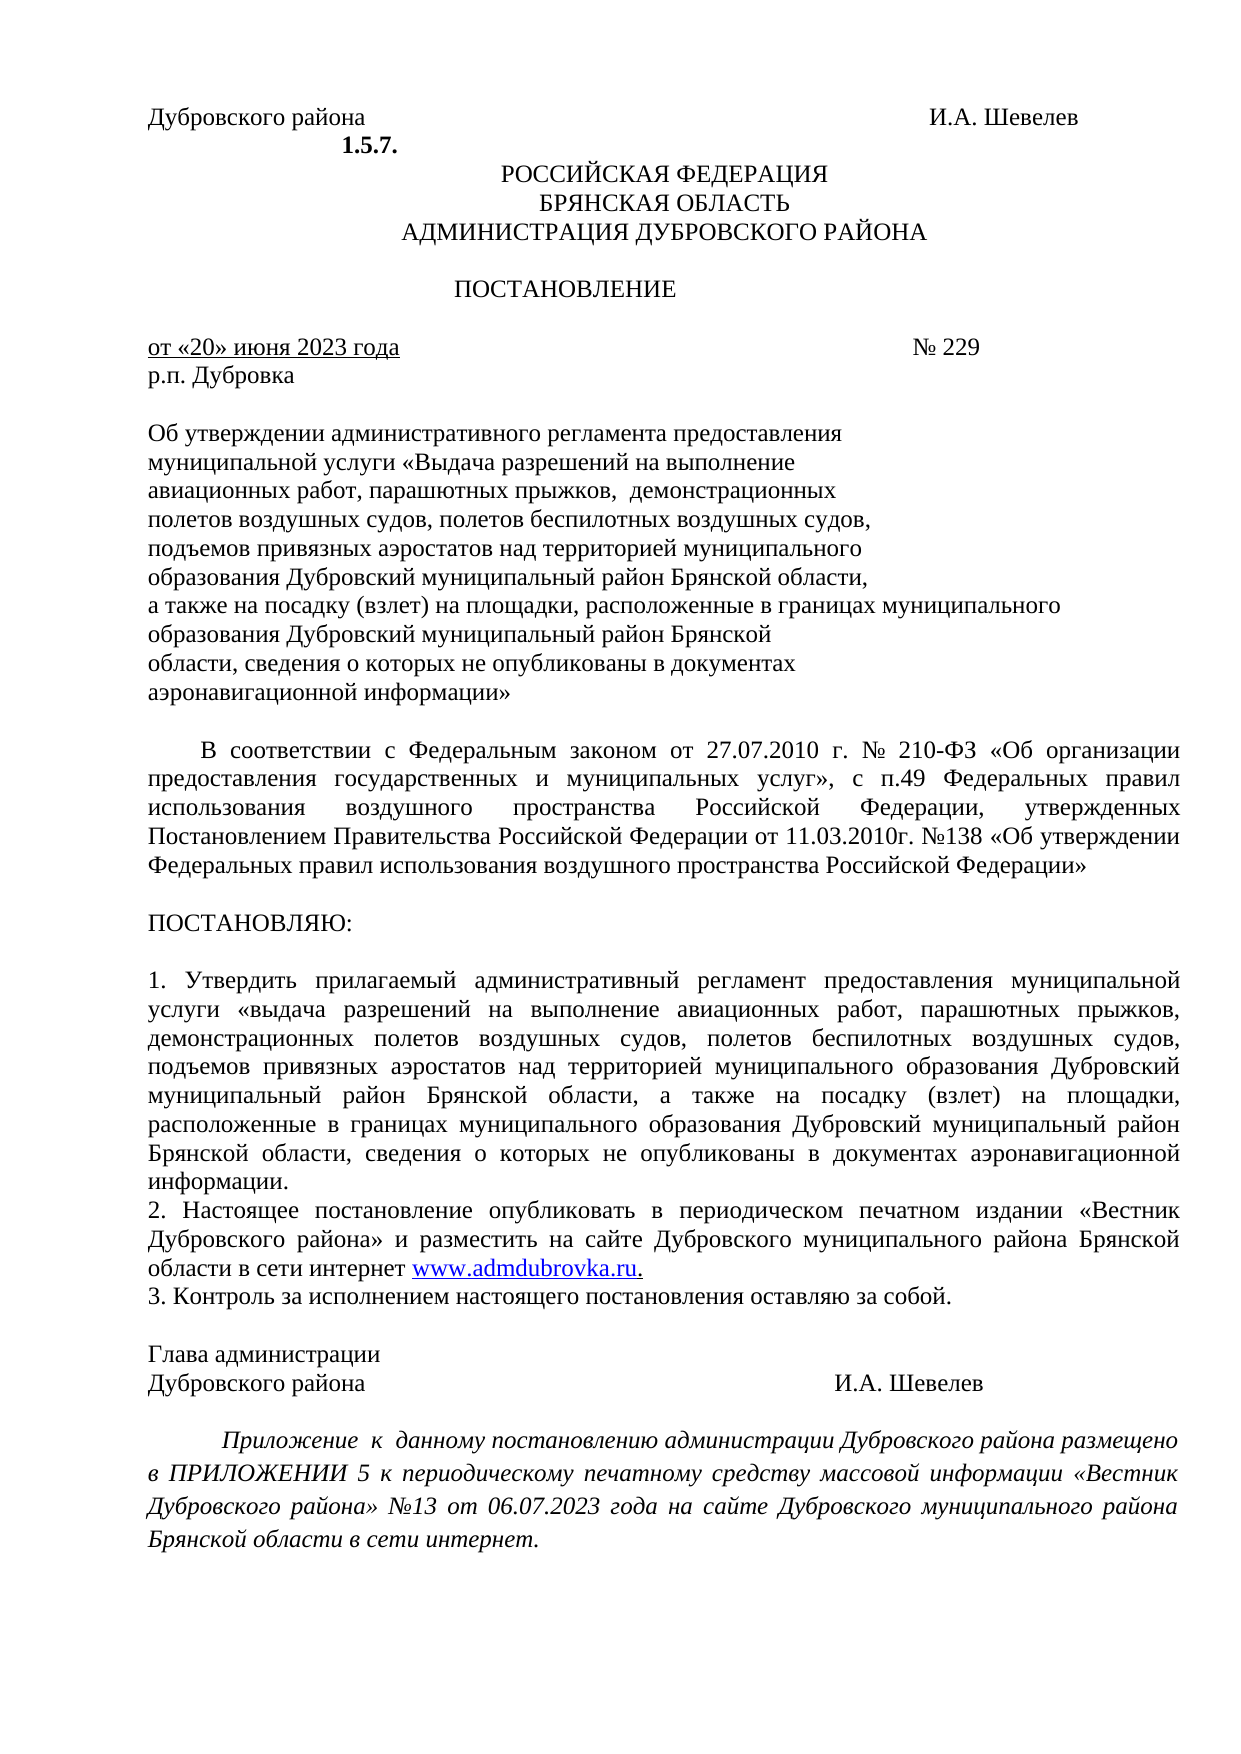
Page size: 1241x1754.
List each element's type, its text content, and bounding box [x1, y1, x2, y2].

text муниципальной услуги «Выдача разрешений на выполнение [148, 447, 1181, 476]
text ПОСТАНОВЛЕНИЕ [148, 274, 1181, 303]
text аэронавигационной информации» [148, 677, 1181, 706]
text 1. Утвердить прилагаемый административный регламент предоставления муниципальной услуги «выдача разрешений на выполнение авиационных работ, парашютных прыжков, демонстрационных полетов воздушных судов, полетов беспилотных воздушных судов, подъемов привязных аэростатов над территорией муниципального образования Дубровский муниципальный район Брянской области, а также на посадку (взлет) на площадки, расположенные в границах муниципального образования Дубровский муниципальный район Брянской области, сведения о которых не опубликованы в документах аэронавигационной информации. 2. Настоящее постановление опубликовать в периодическом печатном издании «Вестник Дубровского района» и разместить на сайте Дубровского муниципального района Брянской области в сети интернет www.admdubrovka.ru. [148, 936, 1181, 1281]
text р.п. Дубровка [148, 361, 1181, 389]
text подъемов привязных аэростатов над территорией муниципального [148, 533, 1181, 562]
text ПОСТАНОВЛЯЮ: [148, 908, 1181, 936]
text от «20» июня 2023 года № 229 [148, 332, 1181, 361]
text АДМИНИСТРАЦИЯ ДУБРОВСКОГО РАЙОНА [148, 217, 1181, 246]
text БРЯНСКАЯ ОБЛАСТЬ [148, 188, 1181, 217]
text Об утверждении административного регламента предоставления [148, 418, 1181, 447]
text Дубровского района И.А. Шевелев [148, 1368, 1181, 1396]
text Приложение к данному постановлению администрации Дубровского района размещено в ПРИЛОЖЕНИИ 5 к периодическому печатному средству массовой информации «Вестник Дубровского района» №13 от 06.07.2023 года на сайте Дубровского муниципального района Брянской области в сети интернет. [148, 1425, 1181, 1553]
text Дубровского района И.А. Шевелев [148, 102, 1181, 131]
text 3. Контроль за исполнением настоящего постановления оставляю за собой. [148, 1281, 1181, 1310]
text Глава администрации [148, 1339, 1181, 1368]
text 1.5.7. [148, 131, 1181, 159]
text а также на посадку (взлет) на площадки, расположенные в границах муниципального образования Дубровский муниципальный район Брянской [148, 591, 1181, 648]
text РОССИЙСКАЯ ФЕДЕРАЦИЯ [148, 159, 1181, 188]
text полетов воздушных судов, полетов беспилотных воздушных судов, [148, 504, 1181, 533]
text образования Дубровский муниципальный район Брянской области, [148, 562, 1181, 591]
text авиационных работ, парашютных прыжков, демонстрационных [148, 476, 1181, 504]
text области, сведения о которых не опубликованы в документах [148, 648, 1181, 677]
text В соответствии с Федеральным законом от 27.07.2010 г. № 210-ФЗ «Об организации предоставления государственных и муниципальных услуг», с п.49 Федеральных правил использования воздушного пространства Российской Федерации, утвержденных Постановлением Правительства Российской Федерации от 11.03.2010г. №138 «Об утверждении Федеральных правил использования воздушного пространства Российской Федерации» [148, 735, 1181, 878]
